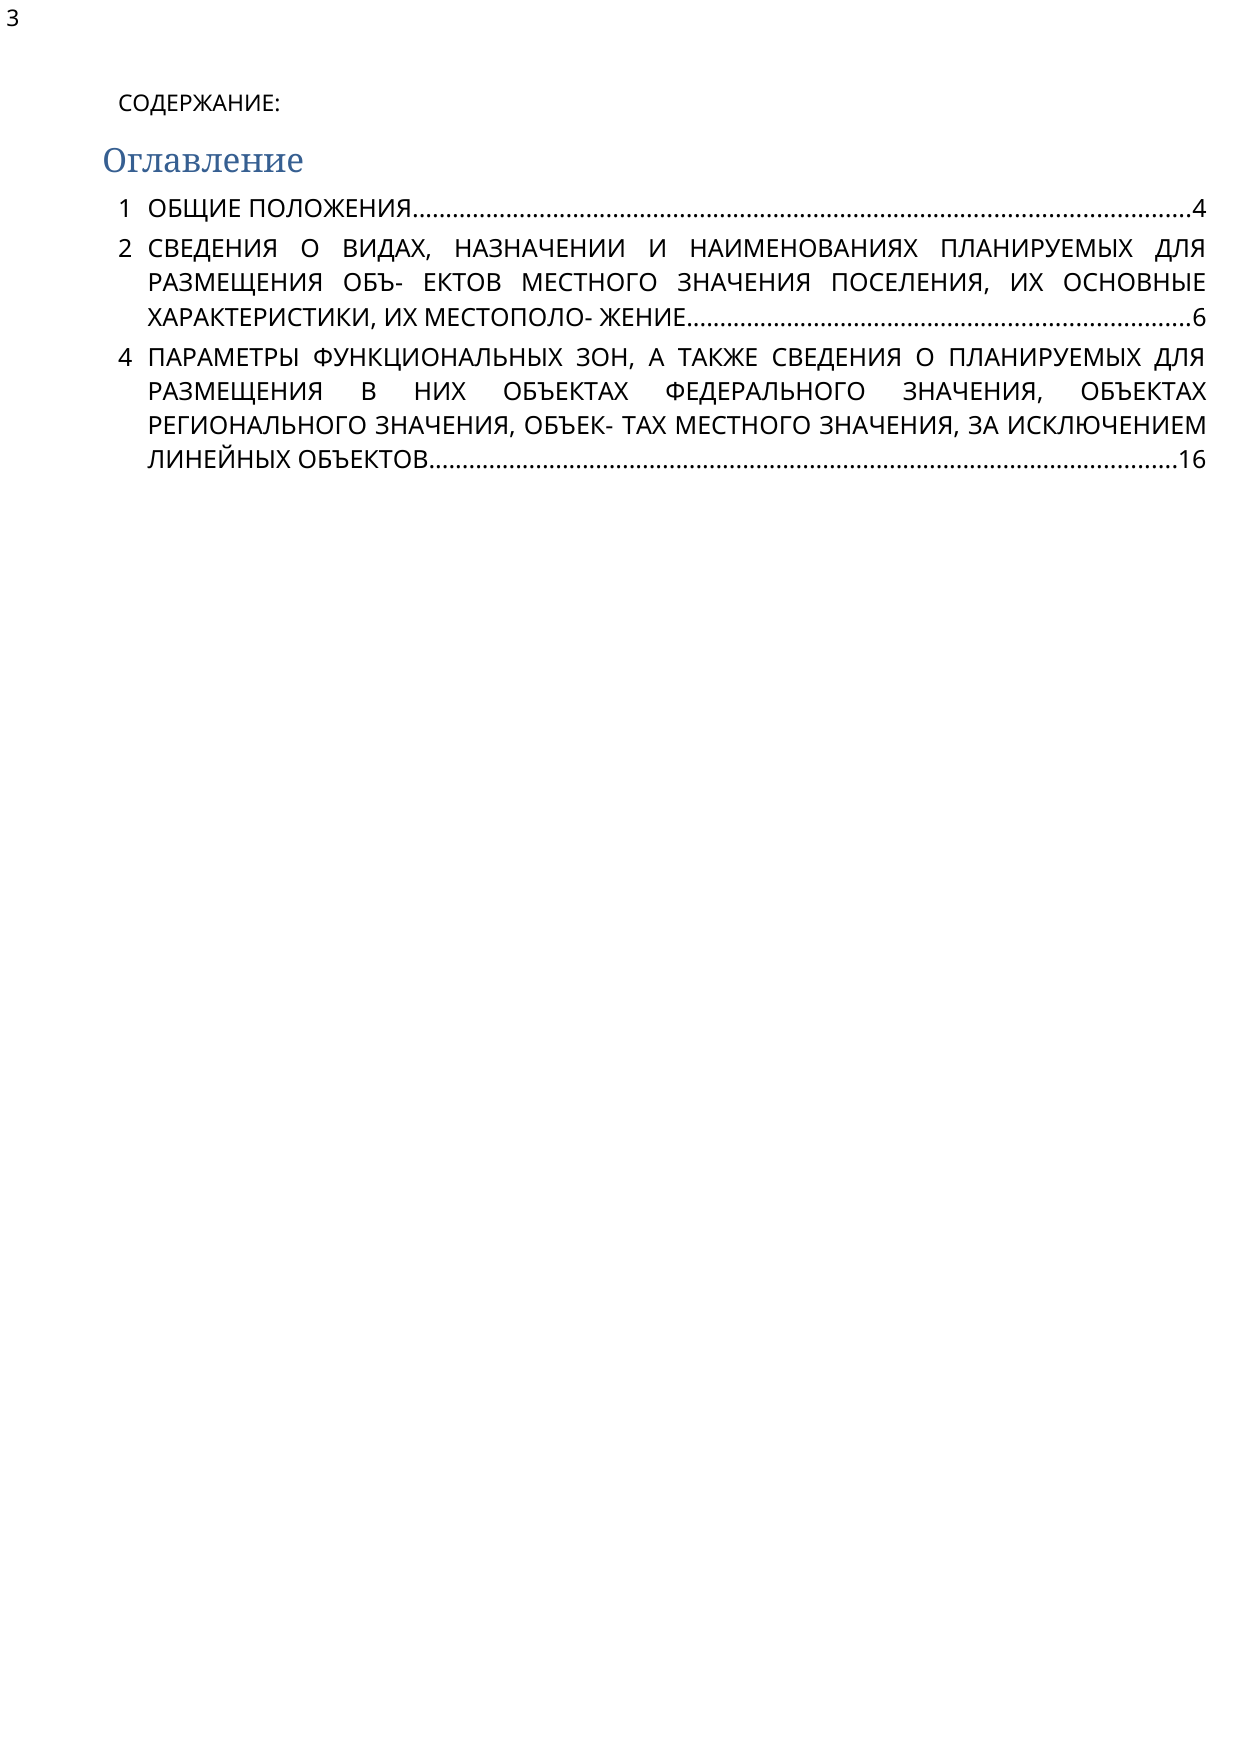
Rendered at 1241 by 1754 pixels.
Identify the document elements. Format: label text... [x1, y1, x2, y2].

text СОДЕРЖАНИЕ: [118, 87, 1207, 118]
